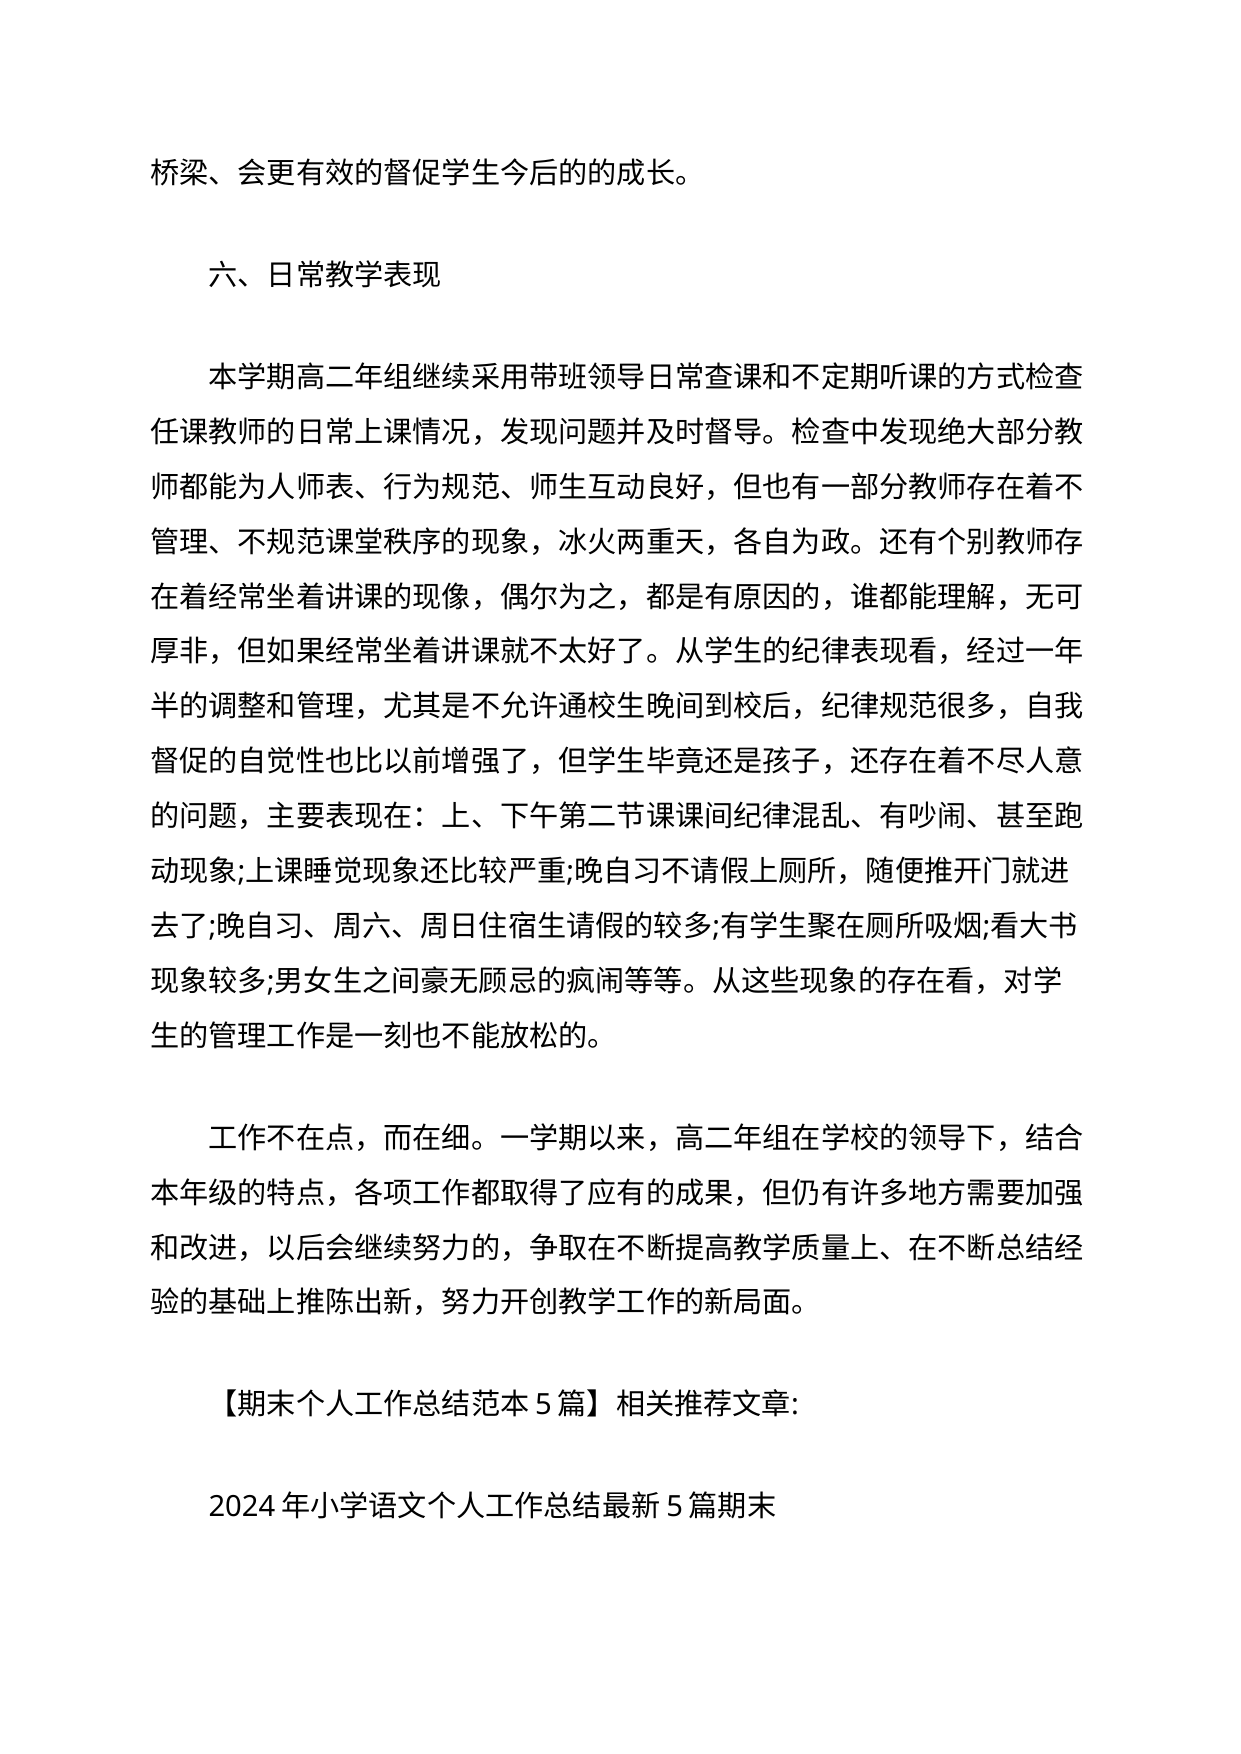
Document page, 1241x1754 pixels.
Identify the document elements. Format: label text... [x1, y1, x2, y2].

text 2024年小学语文个人工作总结最新5篇期末 [150, 1483, 1090, 1525]
text 本学期高二年组继续采用带班领导日常查课和不定期听课的方式检查任课教师的日常上课情况，发现问题并及时督导。检查中发现绝大部分教师都能为人师表、行为规范、师生互动良好，但也有一部分教师存在着不管理、不规范课堂秩序的现象，冰火两重天，各自为政。还有个别教师存在着经常坐着讲课的现像，偶尔为之，都是有原因的，谁都能理解，无可厚非，但如果经常坐着讲课就不太好了。从学生的纪律表现看，经过一年半的调整和管理，尤其是不允许通校生晚间到校后，纪律规范很多，自我督促的自觉性也比以前增强了，但学生毕竟还是孩子，还存在着不尽人意的问题，主要表现在：上、下午第二节课课间纪律混乱、有吵闹、甚至跑动现象;上课睡觉现象还比较严重;晚自习不请假上厕所，随便推开门就进去了;晚自习、周六、周日住宿生请假的较多;有学生聚在厕所吸烟;看大书现象较多;男女生之间豪无顾忌的疯闹等等。从这些现象的存在看，对学生的管理工作是一刻也不能放松的。 [150, 353, 1090, 1055]
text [150, 150, 1090, 192]
text 六、日常教学表现 [150, 252, 1090, 294]
text 工作不在点，而在细。一学期以来，高二年组在学校的领导下，结合本年级的特点，各项工作都取得了应有的成果，但仍有许多地方需要加强和改进，以后会继续努力的，争取在不断提高教学质量上、在不断总结经验的基础上推陈出新，努力开创教学工作的新局面。 [150, 1114, 1090, 1321]
text 【期末个人工作总结范本5篇】相关推荐文章: [150, 1381, 1090, 1423]
